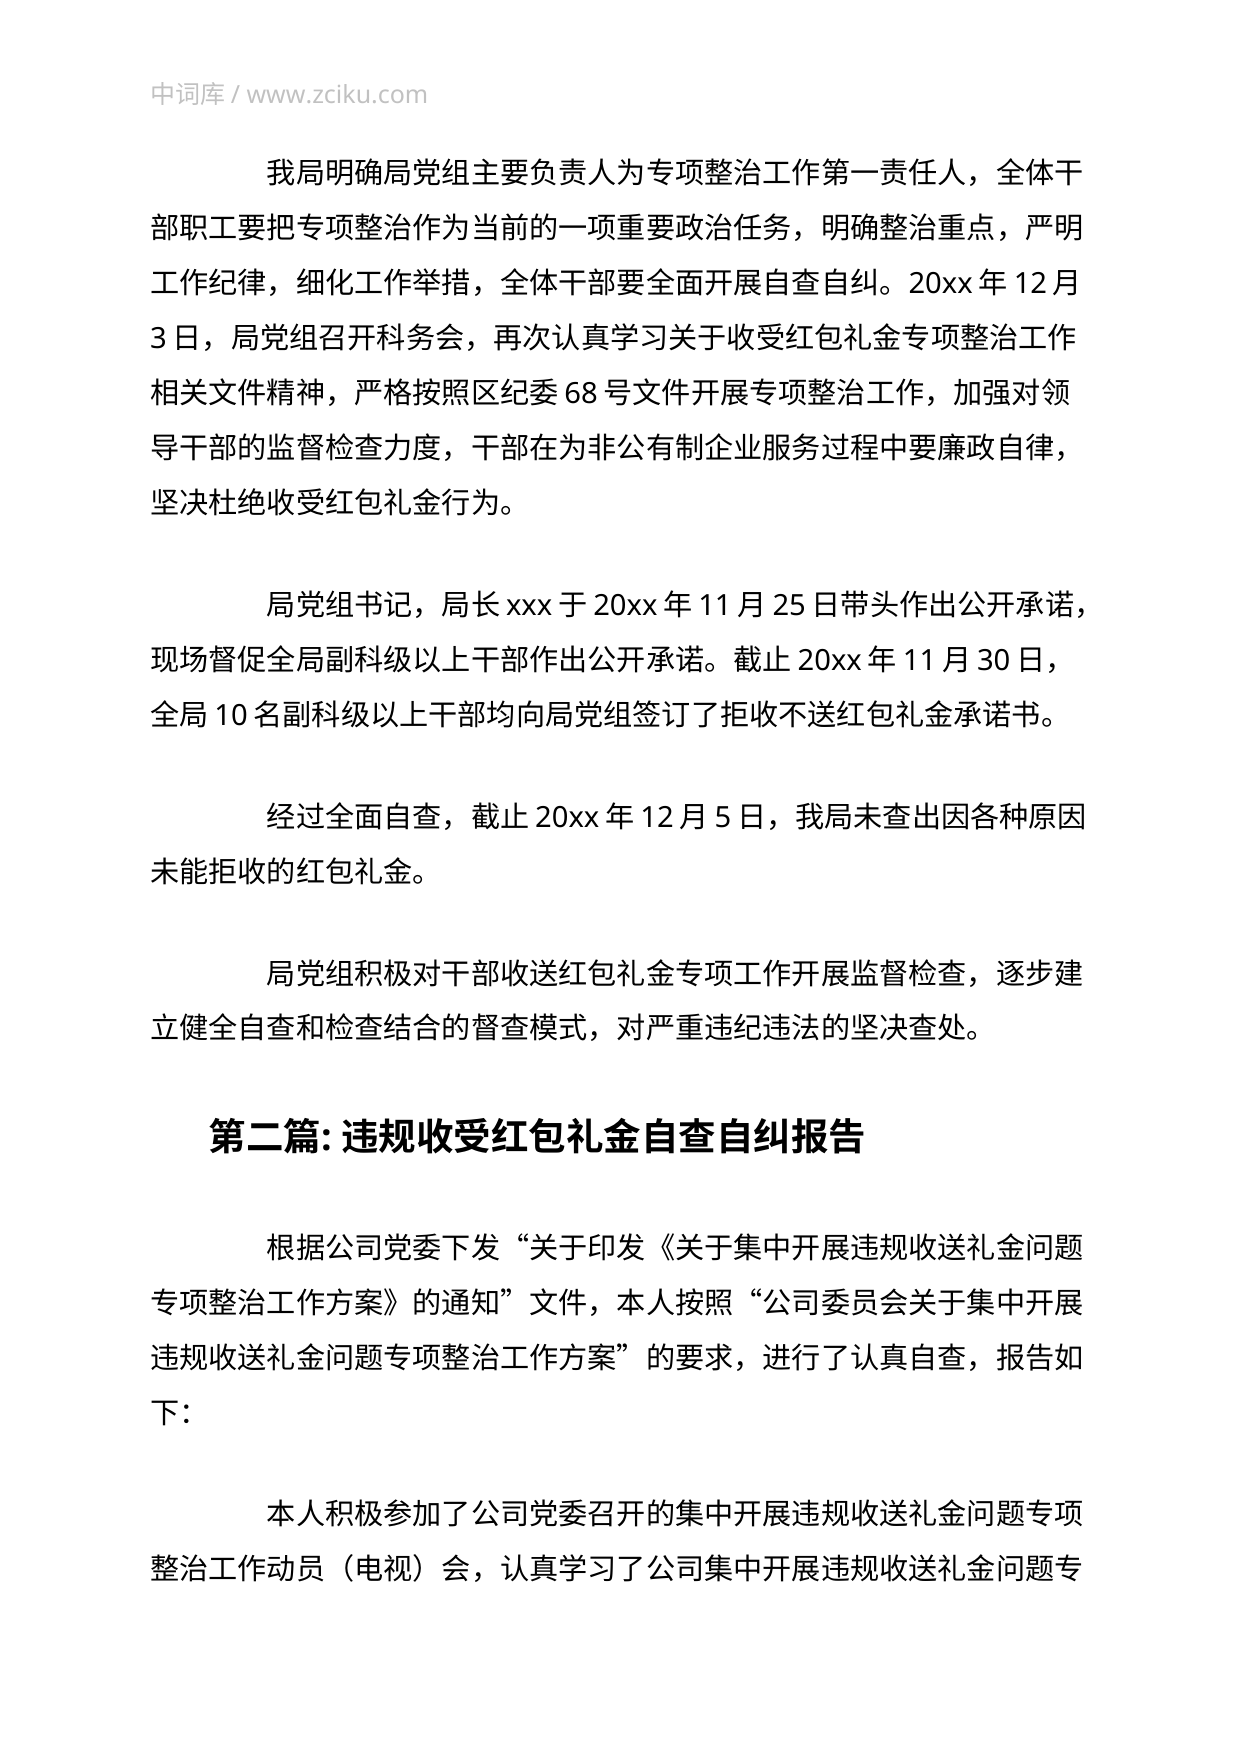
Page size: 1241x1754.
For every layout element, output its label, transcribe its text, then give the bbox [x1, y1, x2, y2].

text 经过全面自查，截止20xx年12月5日，我局未查出因各种原因未能拒收的红包礼金。 [150, 793, 1090, 891]
text 局党组书记，局长xxx于20xx年11月25日带头作出公开承诺，现场督促全局副科级以上干部作出公开承诺。截止20xx年11月30日，全局10名副科级以上干部均向局党组签订了拒收不送红包礼金承诺书。 [150, 581, 1090, 734]
text 局党组积极对干部收送红包礼金专项工作开展监督检查，逐步建立健全自查和检查结合的督查模式，对严重违纪违法的坚决查处。 [150, 950, 1090, 1047]
text 第二篇: 违规收受红包礼金自查自纠报告 [150, 1107, 1090, 1161]
text 我局明确局党组主要负责人为专项整治工作第一责任人，全体干部职工要把专项整治作为当前的一项重要政治任务，明确整治重点，严明工作纪律，细化工作举措，全体干部要全面开展自查自纠。20xx年12月3日，局党组召开科务会，再次认真学习关于收受红包礼金专项整治工作相关文件精神，严格按照区纪委68号文件开展专项整治工作，加强对领导干部的监督检查力度，干部在为非公有制企业服务过程中要廉政自律，坚决杜绝收受红包礼金行为。 [150, 150, 1090, 522]
text 根据公司党委下发“关于印发《关于集中开展违规收送礼金问题专项整治工作方案》的通知”文件，本人按照“公司委员会关于集中开展违规收送礼金问题专项整治工作方案”的要求，进行了认真自查，报告如下： [150, 1224, 1090, 1431]
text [150, 1491, 1090, 1588]
